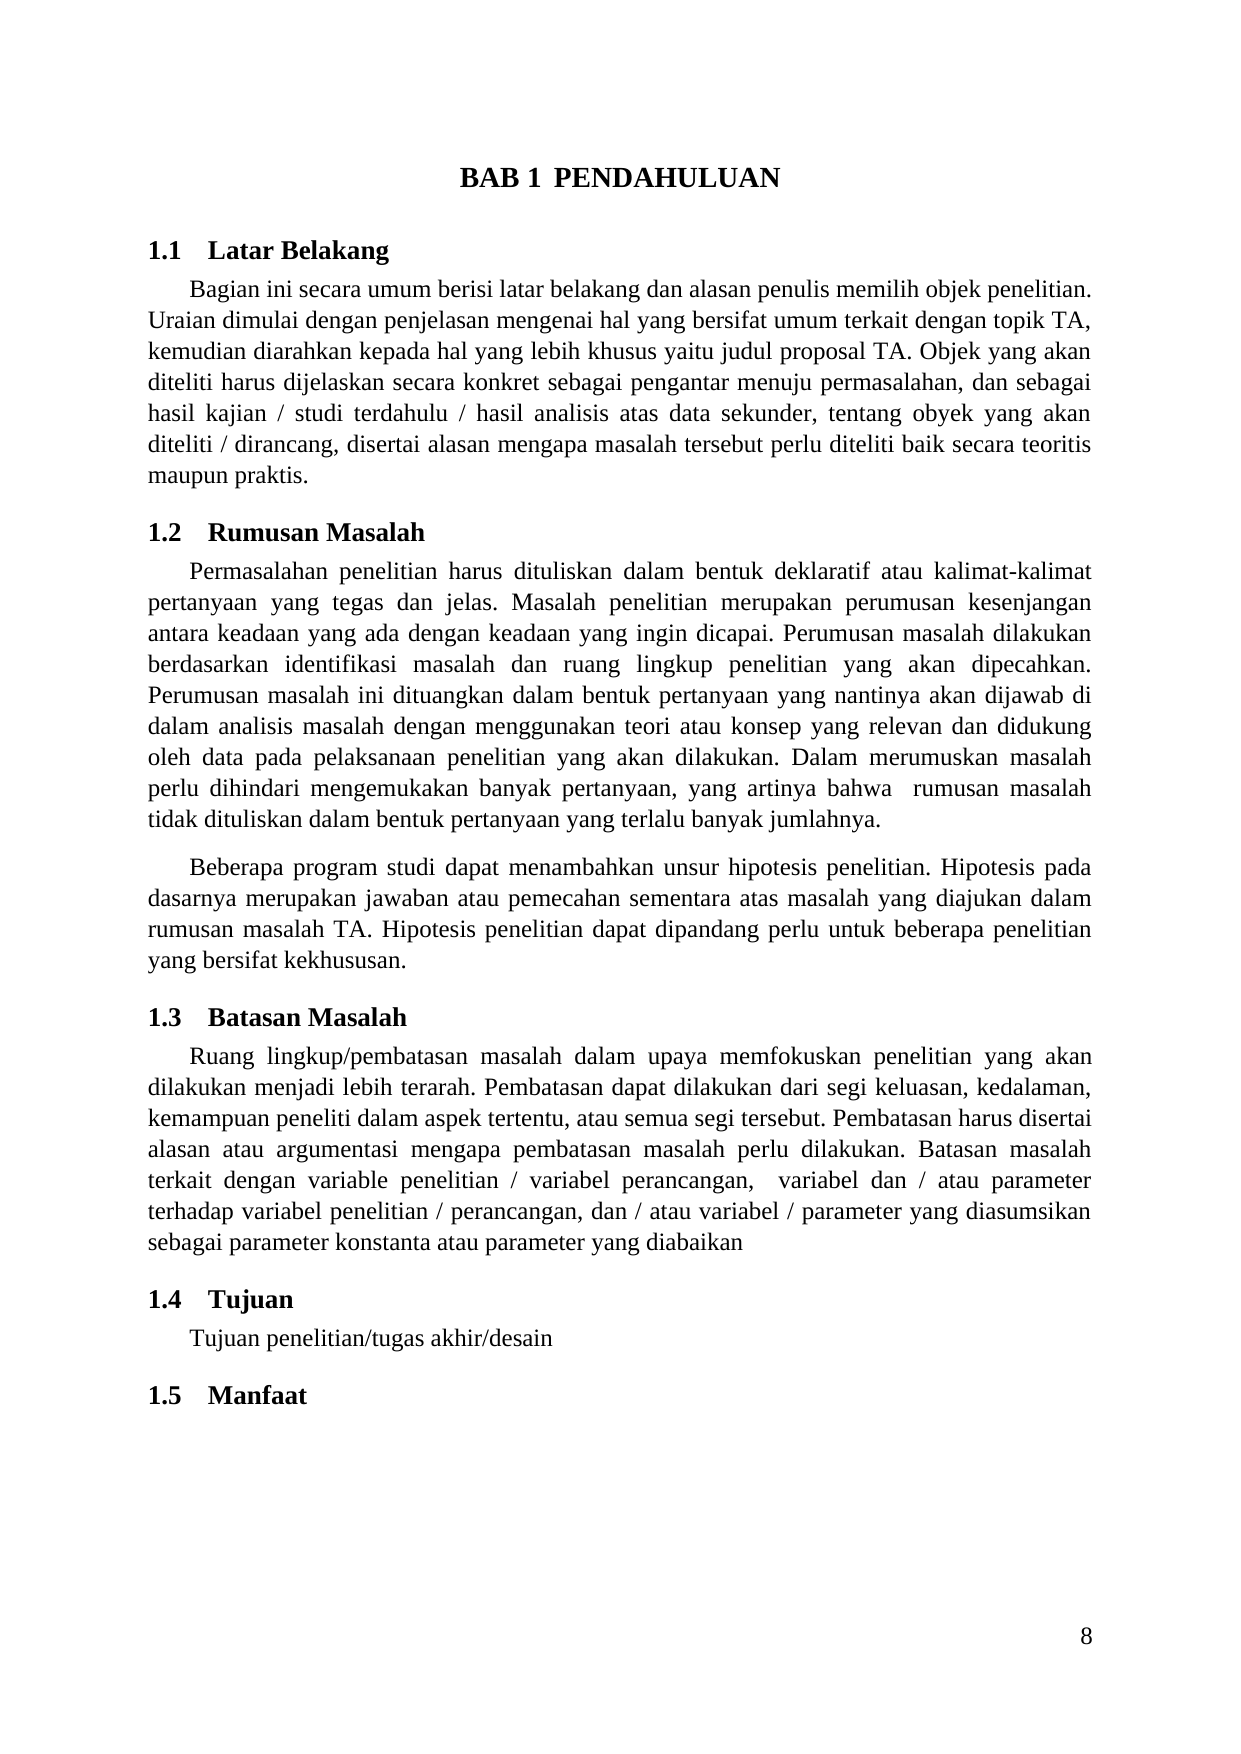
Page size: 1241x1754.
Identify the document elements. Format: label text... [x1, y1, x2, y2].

text Bagian ini secara umum berisi latar belakang dan alasan penulis memilih objek penelitian. Uraian dimulai dengan penjelasan mengenai hal yang bersifat umum terkait dengan topik TA, kemudian diarahkan kepada hal yang lebih khusus yaitu judul proposal TA. Objek yang akan diteliti harus dijelaskan secara konkret sebagai pengantar menuju permasalahan, dan sebagai hasil kajian / studi terdahulu / hasil analisis atas data sekunder, tentang obyek yang akan diteliti / dirancang, disertai alasan mengapa masalah tersebut perlu diteliti baik secara teoritis maupun praktis. [148, 274, 1092, 489]
text Beberapa program studi dapat menambahkan unsur hipotesis penelitian. Hipotesis pada dasarnya merupakan jawaban atau pemecahan sementara atas masalah yang diajukan dalam rumusan masalah TA. Hipotesis penelitian dapat dipandang perlu untuk beberapa penelitian yang bersifat kekhususan. [148, 852, 1092, 974]
subtitle PENDAHULUAN [148, 160, 1092, 194]
subtitle Tujuan [148, 1283, 1092, 1314]
text Permasalahan penelitian harus dituliskan dalam bentuk deklaratif atau kalimat-kalimat pertanyaan yang tegas dan jelas. Masalah penelitian merupakan perumusan kesenjangan antara keadaan yang ada dengan keadaan yang ingin dicapai. Perumusan masalah dilakukan berdasarkan identifikasi masalah dan ruang lingkup penelitian yang akan dipecahkan. Perumusan masalah ini dituangkan dalam bentuk pertanyaan yang nantinya akan dijawab di dalam analisis masalah dengan menggunakan teori atau konsep yang relevan dan didukung oleh data pada pelaksanaan penelitian yang akan dilakukan. Dalam merumuskan masalah perlu dihindari mengemukakan banyak pertanyaan, yang artinya bahwa rumusan masalah tidak dituliskan dalam bentuk pertanyaan yang terlalu banyak jumlahnya. [148, 556, 1092, 833]
subtitle Latar Belakang [148, 234, 1092, 265]
text Ruang lingkup/pembatasan masalah dalam upaya memfokuskan penelitian yang akan dilakukan menjadi lebih terarah. Pembatasan dapat dilakukan dari segi keluasan, kedalaman, kemampuan peneliti dalam aspek tertentu, atau semua segi tersebut. Pembatasan harus disertai alasan atau argumentasi mengapa pembatasan masalah perlu dilakukan. Batasan masalah terkait dengan variable penelitian / variabel perancangan, variabel dan / atau parameter terhadap variabel penelitian / perancangan, dan / atau variabel / parameter yang diasumsikan sebagai parameter konstanta atau parameter yang diabaikan [148, 1041, 1092, 1256]
subtitle Batasan Masalah [148, 1001, 1092, 1032]
subtitle Manfaat [148, 1379, 1092, 1410]
text Tujuan penelitian/tugas akhir/desain [148, 1323, 1092, 1352]
subtitle Rumusan Masalah [148, 516, 1092, 547]
